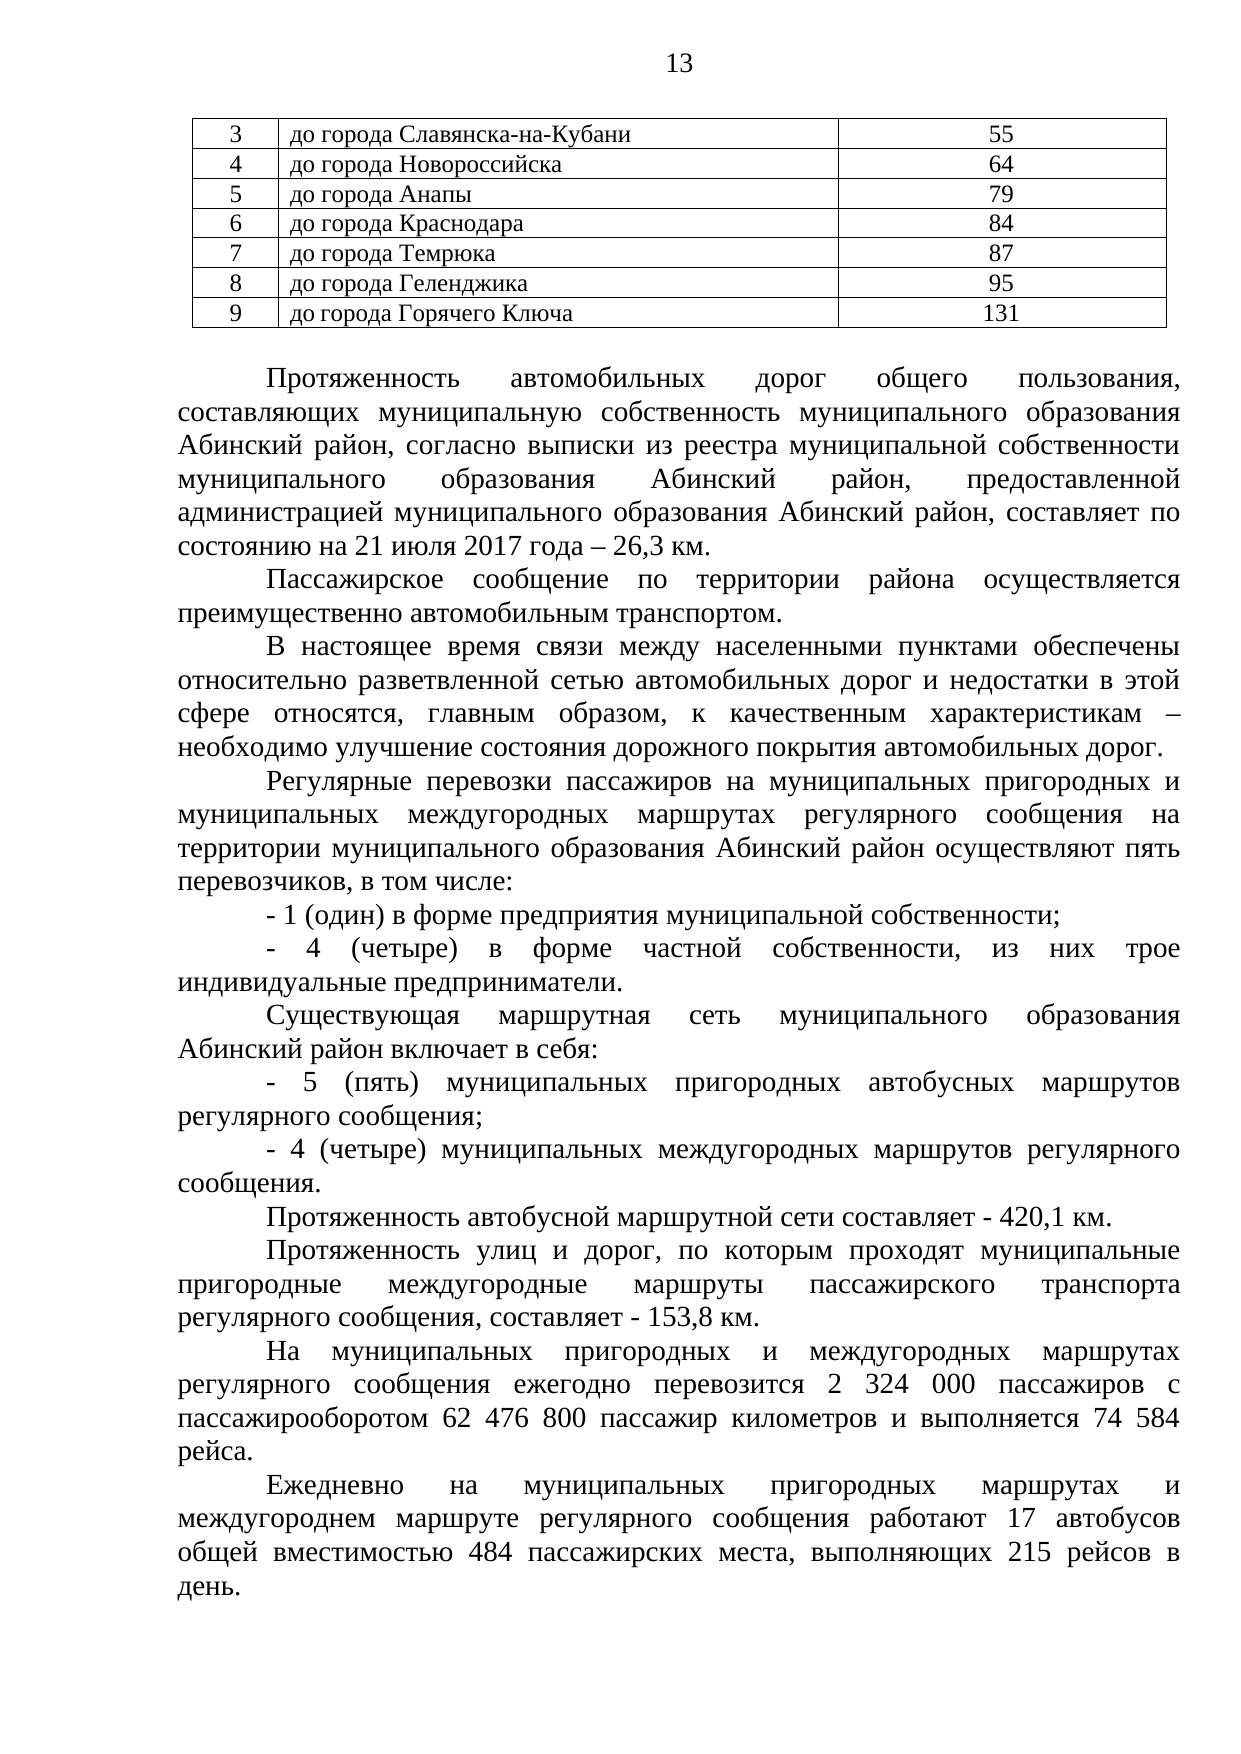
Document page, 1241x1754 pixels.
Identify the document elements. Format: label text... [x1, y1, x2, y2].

table_cell 95 [839, 268, 1166, 297]
text - 1 (один) в форме предприятия муниципальной собственности; [177, 897, 1181, 930]
text Регулярные перевозки пассажиров на муниципальных пригородных и муниципальных междугородных маршрутах регулярного сообщения на территории муниципального образования Абинский район осуществляют пять перевозчиков, в том числе: [177, 763, 1181, 897]
text Протяженность улиц и дорог, по которым проходят муниципальные пригородные междугородные маршруты пассажирского транспорта регулярного сообщения, составляет - 153,8 км. [177, 1232, 1181, 1333]
text - 5 (пять) муниципальных пригородных автобусных маршрутов регулярного сообщения; [177, 1064, 1181, 1132]
table_cell 87 [839, 238, 1166, 267]
table_cell до города Славянска-на-Кубани [279, 119, 838, 148]
table_cell 8 [193, 268, 278, 297]
table_cell 5 [193, 179, 278, 207]
table_cell до города Геленджика [279, 268, 838, 297]
table_cell до города Новороссийска [279, 149, 838, 178]
text На муниципальных пригородных и междугородных маршрутах регулярного сообщения ежегодно перевозится 2 324 000 пассажиров с пассажирооборотом 62 476 800 пассажир километров и выполняется 74 584 рейса. [177, 1333, 1181, 1467]
table_cell до города Анапы [279, 179, 838, 207]
table_cell 7 [193, 238, 278, 267]
text В настоящее время связи между населенными пунктами обеспечены относительно разветвленной сетью автомобильных дорог и недостатки в этой сфере относятся, главным образом, к качественным характеристикам – необходимо улучшение состояния дорожного покрытия автомобильных дорог. [177, 628, 1181, 763]
text Ежедневно на муниципальных пригородных маршрутах и междугороднем маршруте регулярного сообщения работают 17 автобусов общей вместимостью 484 пассажирских места, выполняющих 215 рейсов в день. [177, 1467, 1181, 1601]
text - 4 (четыре) муниципальных междугородных маршрутов регулярного сообщения. [177, 1132, 1181, 1199]
text Протяженность автобусной маршрутной сети составляет - 420,1 км. [177, 1199, 1181, 1232]
table_cell до города Краснодара [279, 209, 838, 237]
table_cell 131 [839, 298, 1166, 327]
table_cell 79 [839, 179, 1166, 207]
table_cell 3 [193, 119, 278, 148]
table_cell 9 [193, 298, 278, 327]
text - 4 (четыре) в форме частной собственности, из них трое индивидуальные предприниматели. [177, 930, 1181, 997]
table_cell до города Темрюка [279, 238, 838, 267]
table_cell 84 [839, 209, 1166, 237]
text Протяженность автомобильных дорог общего пользования, составляющих муниципальную собственность муниципального образования Абинский район, согласно выписки из реестра муниципальной собственности муниципального образования Абинский район, предоставленной администрацией муниципального образования Абинский район, составляет по состоянию на 21 июля 2017 года – 26,3 км. [177, 360, 1181, 561]
text Существующая маршрутная сеть муниципального образования Абинский район включает в себя: [177, 997, 1181, 1064]
table_cell 6 [193, 209, 278, 237]
table_cell до города Горячего Ключа [279, 298, 838, 327]
table_cell 4 [193, 149, 278, 178]
text Пассажирское сообщение по территории района осуществляется преимущественно автомобильным транспортом. [177, 561, 1181, 628]
table_cell 55 [839, 119, 1166, 148]
table_cell 64 [839, 149, 1166, 178]
